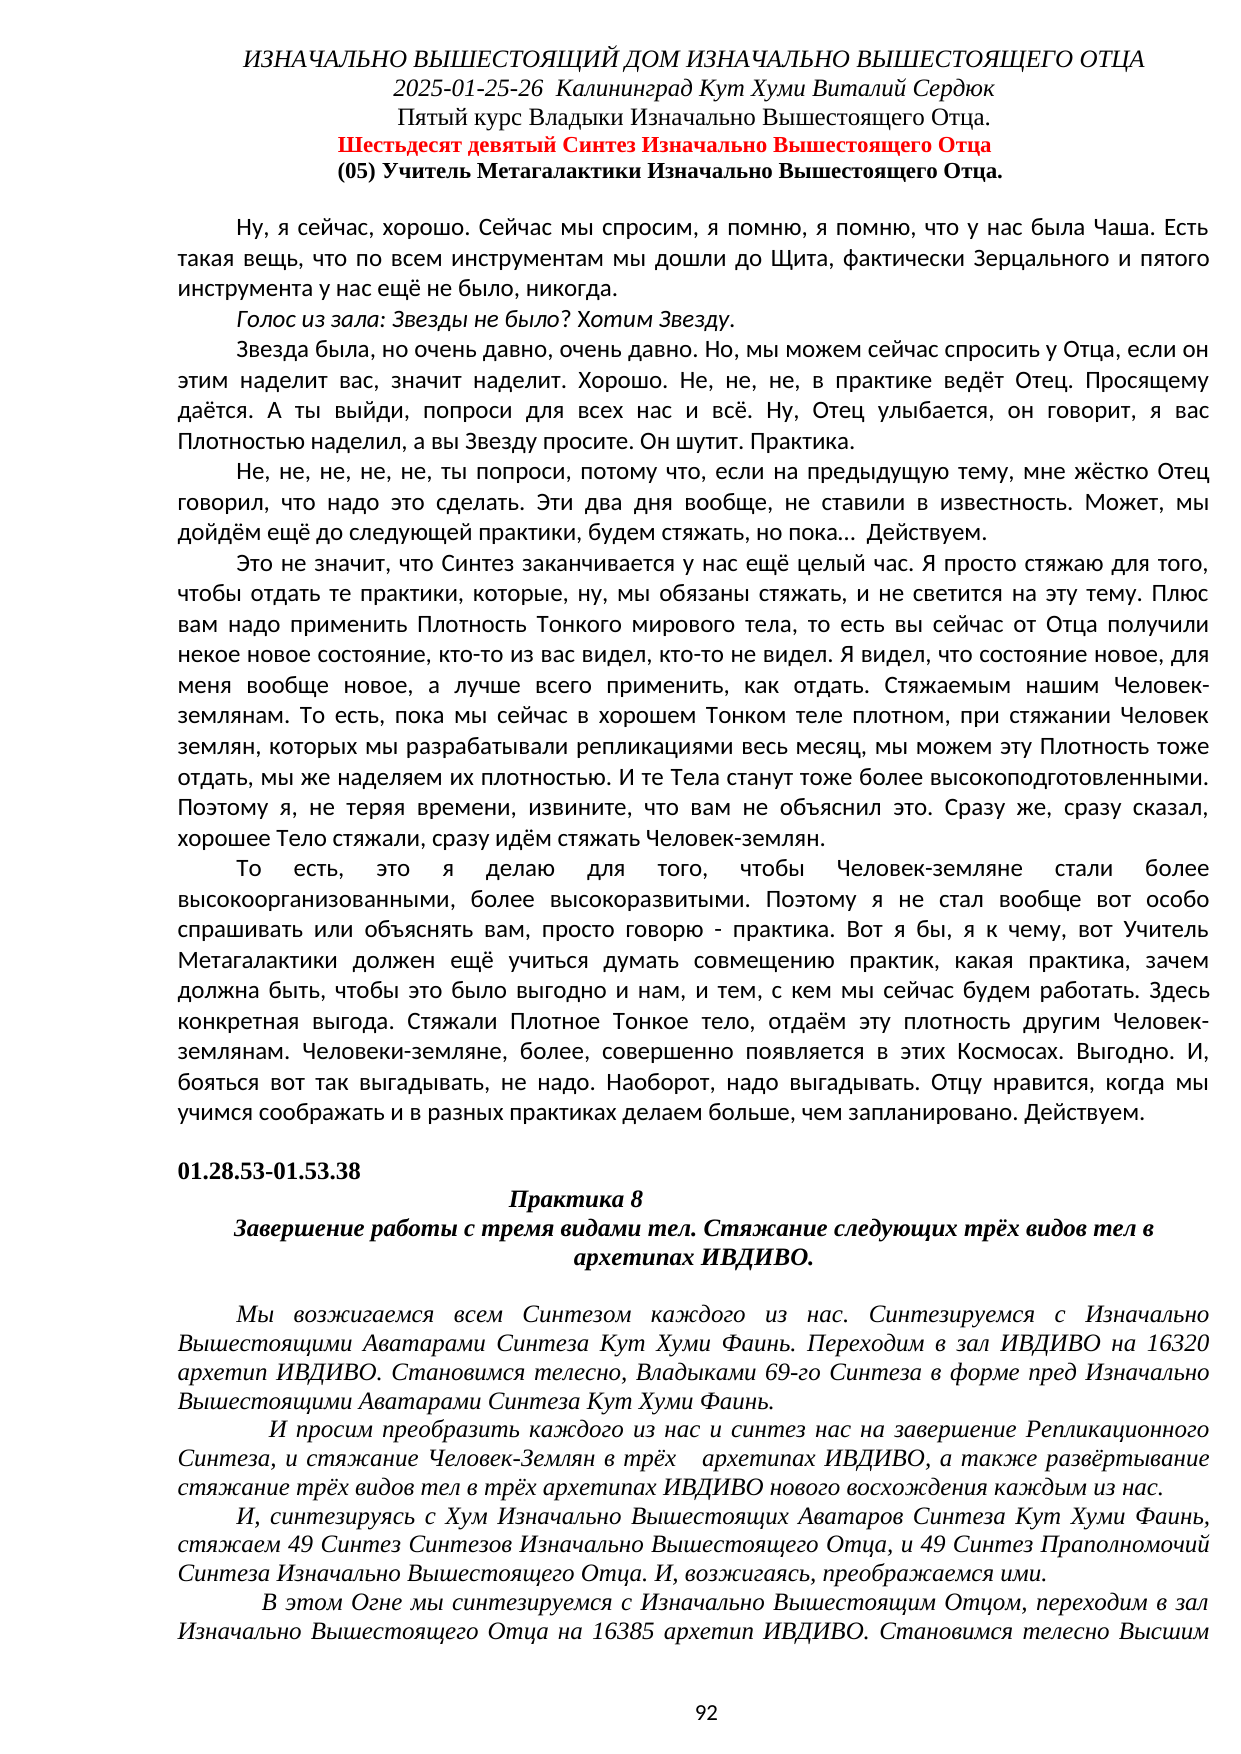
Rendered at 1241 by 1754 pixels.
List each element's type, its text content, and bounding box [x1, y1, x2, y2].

text И просим преобразить каждого из нас и синтез нас на завершение Репликационного Синтеза, и стяжание Человек-Землян в трёх архетипах ИВДИВО, а также развёртывание стяжание трёх видов тел в трёх архетипах ИВДИВО нового восхождения каждым из нас. [177, 1414, 1211, 1501]
text Практика 8 [177, 1184, 1211, 1213]
text Ну, я сейчас, хорошо. Сейчас мы спросим, я помню, я помню, что у нас была Чаша. Есть такая вещь, что по всем инструментам мы дошли до Щита, фактически Зерцального и пятого инструмента у нас ещё не было, никогда. [177, 211, 1211, 303]
text То есть, это я делаю для того, чтобы Человек-земляне стали более высокоорганизованными, более высокоразвитыми. Поэтому я не стал вообще вот особо спрашивать или объяснять вам, просто говорю - практика. Вот я бы, я к чему, вот Учитель Метагалактики должен ещё учиться думать совмещению практик, какая практика, зачем должна быть, чтобы это было выгодно и нам, и тем, с кем мы сейчас будем работать. Здесь конкретная выгода. Стяжали Плотное Тонкое тело, отдаём эту плотность другим Человек- землянам. Человеки-земляне, более, совершенно появляется в этих Космосах. Выгодно. И, бояться вот так выгадывать, не надо. Наоборот, надо выгадывать. Отцу нравится, когда мы учимся соображать и в разных практиках делаем больше, чем запланировано. Действуем. [177, 852, 1211, 1127]
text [177, 1587, 1211, 1644]
text Не, не, не, не, не, ты попроси, потому что, если на предыдущую тему, мне жёстко Отец говорил, что надо это сделать. Эти два дня вообще, не ставили в известность. Может, мы дойдём ещё до следующей практики, будем стяжать, но пока… Действуем. [177, 456, 1211, 547]
text 01.28.53-01.53.38 [177, 1156, 1211, 1184]
text Мы возжигаемся всем Синтезом каждого из нас. Синтезируемся с Изначально Вышестоящими Аватарами Синтеза Кут Хуми Фаинь. Переходим в зал ИВДИВО на 16320 архетип ИВДИВО. Становимся телесно, Владыками 69-го Синтеза в форме пред Изначально Вышестоящими Аватарами Синтеза Кут Хуми Фаинь. [177, 1299, 1211, 1414]
text Голос из зала: Звезды не было? Хотим Звезду. [177, 303, 1211, 333]
text Завершение работы с тремя видами тел. Стяжание следующих трёх видов тел в архетипах ИВДИВО. [177, 1213, 1211, 1271]
text Это не значит, что Синтез заканчивается у нас ещё целый час. Я просто стяжаю для того, чтобы отдать те практики, которые, ну, мы обязаны стяжать, и не светится на эту тему. Плюс вам надо применить Плотность Тонкого мирового тела, то есть вы сейчас от Отца получили некое новое состояние, кто-то из вас видел, кто-то не видел. Я видел, что состояние новое, для меня вообще новое, а лучше всего применить, как отдать. Стяжаемым нашим Человек- землянам. То есть, пока мы сейчас в хорошем Тонком теле плотном, при стяжании Человек землян, которых мы разрабатывали репликациями весь месяц, мы можем эту Плотность тоже отдать, мы же наделяем их плотностью. И те Тела станут тоже более высокоподготовленными. Поэтому я, не теряя времени, извините, что вам не объяснил это. Сразу же, сразу сказал, хорошее Тело стяжали, сразу идём стяжать Человек-землян. [177, 547, 1211, 852]
text Звезда была, но очень давно, очень давно. Но, мы можем сейчас спросить у Отца, если он этим наделит вас, значит наделит. Хорошо. Не, не, не, в практике ведёт Отец. Просящему даётся. А ты выйди, попроси для всех нас и всё. Ну, Отец улыбается, он говорит, я вас Плотностью наделил, а вы Звезду просите. Он шутит. Практика. [177, 333, 1211, 456]
text И, синтезируясь с Хум Изначально Вышестоящих Аватаров Синтеза Кут Хуми Фаинь, стяжаем 49 Синтез Синтезов Изначально Вышестоящего Отца, и 49 Синтез Праполномочий Синтеза Изначально Вышестоящего Отца. И, возжигаясь, преображаемся ими. [177, 1501, 1211, 1587]
